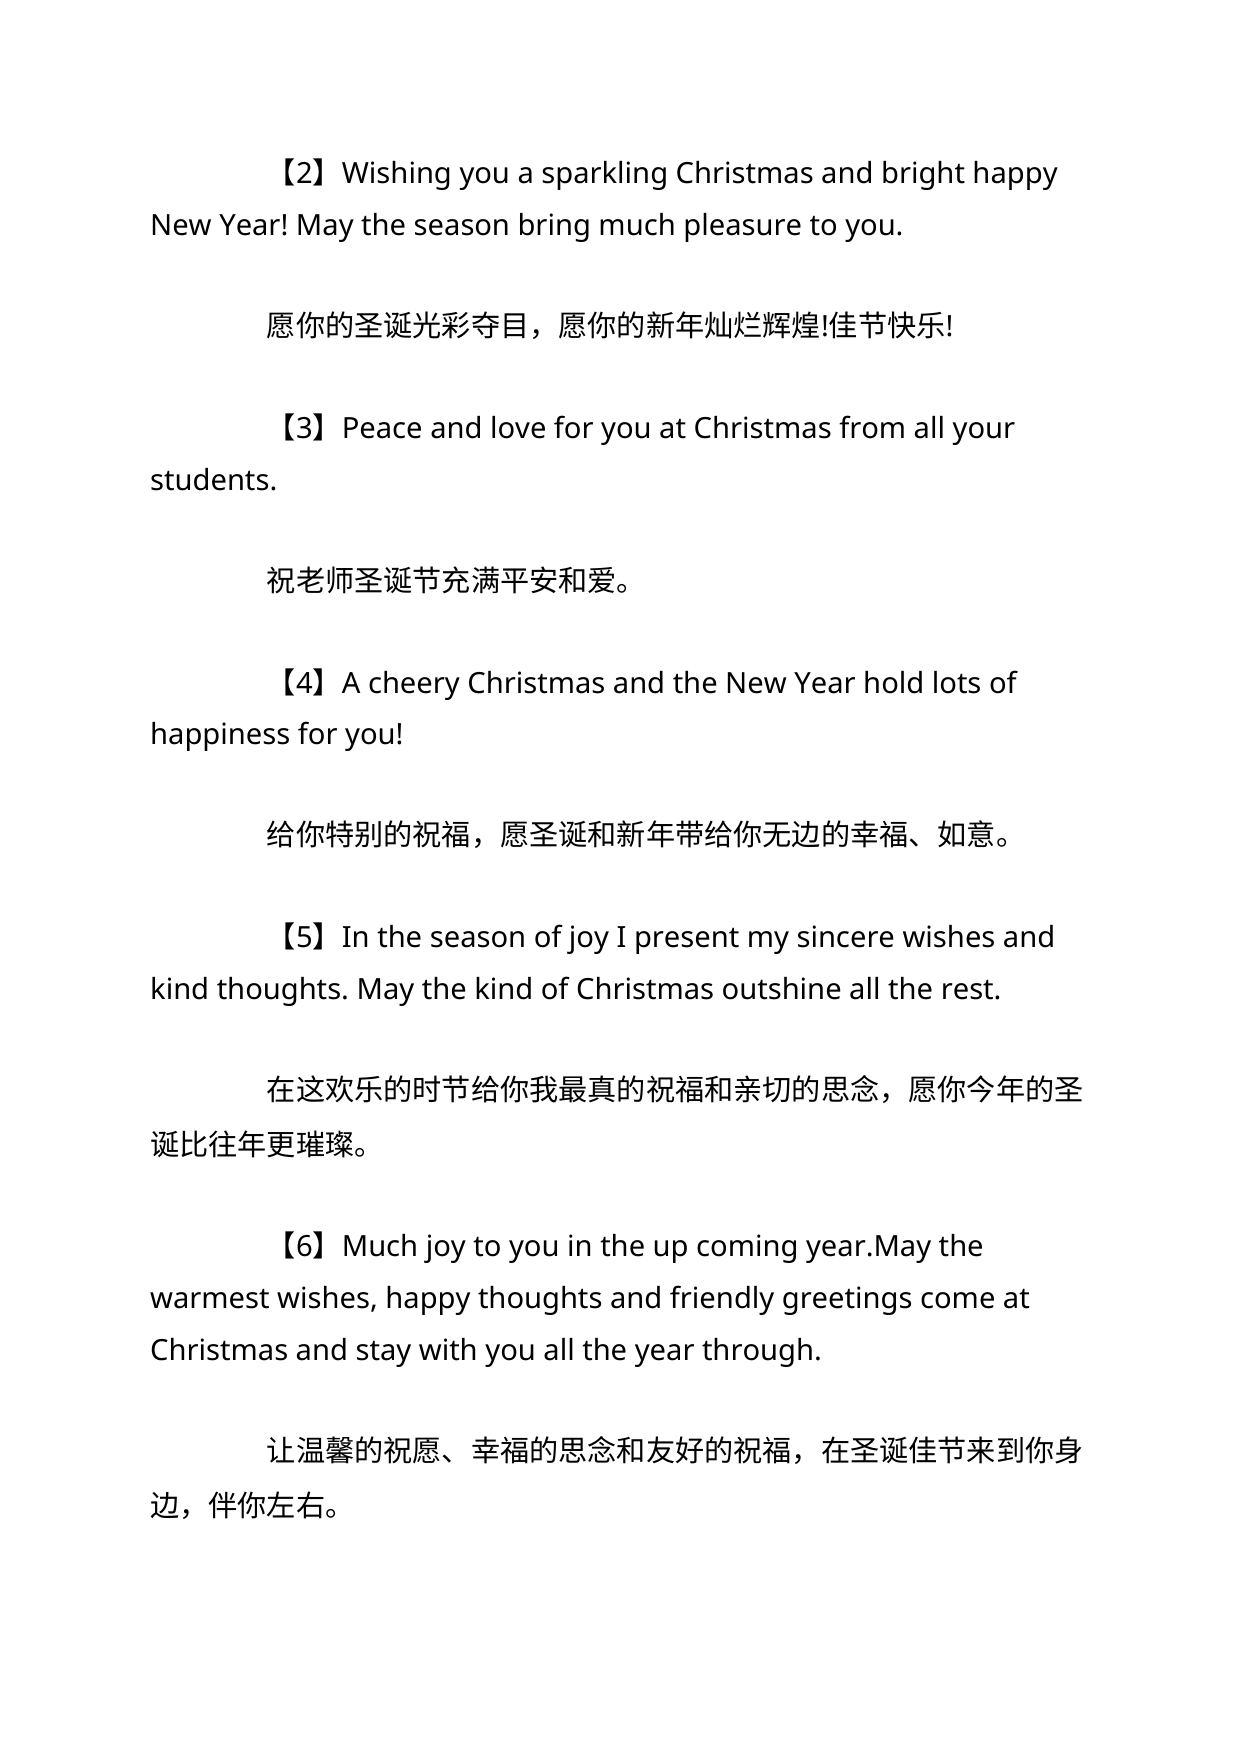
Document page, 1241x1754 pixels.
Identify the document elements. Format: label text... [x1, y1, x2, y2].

text 【5】In the season of joy I present my sincere wishes and kind thoughts. May the kind of Christmas outshine all the rest. [150, 914, 1090, 1008]
text 【2】Wishing you a sparkling Christmas and bright happy New Year! May the season bring much pleasure to you. [150, 150, 1090, 244]
text 【4】A cheery Christmas and the New Year hold lots of happiness for you! [150, 659, 1090, 753]
text 愿你的圣诞光彩夺目，愿你的新年灿烂辉煌!佳节快乐! [150, 303, 1090, 345]
text 给你特别的祝福，愿圣诞和新年带给你无边的幸福、如意。 [150, 812, 1090, 854]
text 【3】Peace and love for you at Christmas from all your students. [150, 405, 1090, 499]
text 让温馨的祝愿、幸福的思念和友好的祝福，在圣诞佳节来到你身边，伴你左右。 [150, 1427, 1090, 1524]
text 【6】Much joy to you in the up coming year.May the warmest wishes, happy thoughts and friendly greetings come at Christmas and stay with you all the year through. [150, 1223, 1090, 1368]
text 在这欢乐的时节给你我最真的祝福和亲切的思念，愿你今年的圣诞比往年更璀璨。 [150, 1066, 1090, 1163]
text 祝老师圣诞节充满平安和爱。 [150, 557, 1090, 600]
